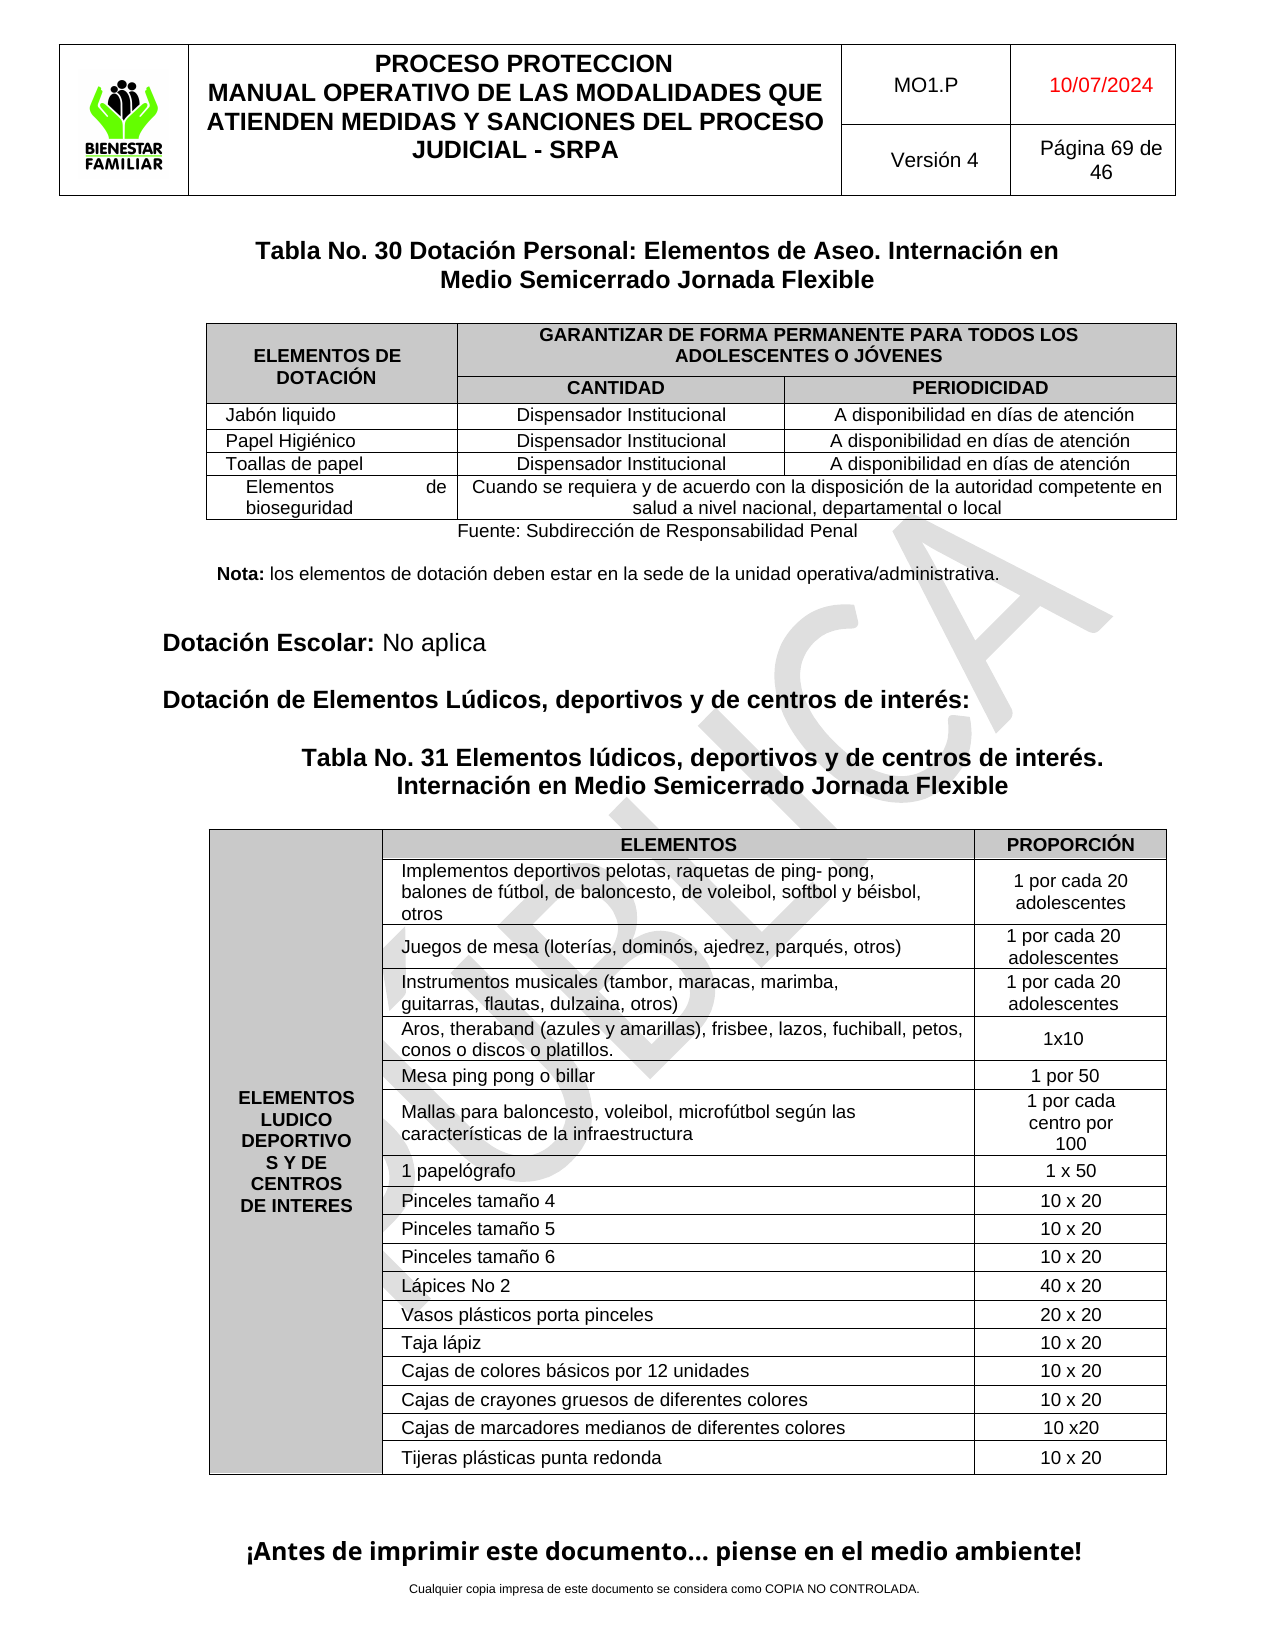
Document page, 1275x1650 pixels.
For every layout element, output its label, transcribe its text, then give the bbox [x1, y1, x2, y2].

table_cell 1 por 50 [975, 1061, 1166, 1089]
table_cell Juegos de mesa (loterías, dominós, ajedrez, parqués, otros) [383, 925, 974, 968]
table_cell Mallas para baloncesto, voleibol, microfútbol según las características de la infraestructura [383, 1090, 974, 1155]
table_cell 1 por cada 20 adolescentes [975, 860, 1166, 924]
table_cell 1 x 50 [975, 1156, 1166, 1186]
table_header PROPORCIÓN [975, 830, 1166, 858]
text Dotación de Elementos Lúdicos, deportivos y de centros de interés: [162, 685, 1166, 714]
table_cell 1 por cada centro por 100 [975, 1090, 1166, 1155]
table_cell 10 x 20 [975, 1187, 1166, 1214]
table_cell Aros, theraband (azules y amarillas), frisbee, lazos, fuchiball, petos, conos o discos o platillos. [383, 1017, 974, 1060]
table_cell A disponibilidad en días de atención [785, 404, 1176, 429]
table_cell Cajas de crayones gruesos de diferentes colores [383, 1386, 974, 1413]
table_cell Jabón liquido [207, 404, 457, 429]
table_cell Toallas de papel [207, 453, 457, 474]
table_cell 1 por cada 20 adolescentes [975, 925, 1166, 968]
table_cell Instrumentos musicales (tambor, maracas, marimba, guitarras, flautas, dulzaina, otros) [383, 969, 974, 1016]
table_cell Pinceles tamaño 5 [383, 1215, 974, 1243]
table_header ELEMENTOS [383, 830, 974, 858]
table_cell Cuando se requiera y de acuerdo con la disposición de la autoridad competente en salud a nivel nacional, departamental o local [458, 476, 1176, 519]
table_cell 20 x 20 [975, 1301, 1166, 1328]
table_cell A disponibilidad en días de atención [785, 453, 1176, 474]
table_cell 1 por cada 20 adolescentes [975, 969, 1166, 1016]
text Nota: los elementos de dotación deben estar en la sede de la unidad operativa/administrativa. [217, 563, 1098, 584]
table_header GARANTIZAR DE FORMA PERMANENTE PARA TODOS LOS ADOLESCENTES O JÓVENES [458, 324, 1176, 376]
table_cell PERIODICIDAD [785, 377, 1176, 403]
table_cell CANTIDAD [458, 377, 784, 403]
table_cell 10 x 20 [975, 1386, 1166, 1413]
table_cell Elementos de bioseguridad [207, 476, 457, 519]
table_cell 10 x 20 [975, 1441, 1166, 1473]
table_cell 10 x 20 [975, 1215, 1166, 1243]
table_cell Cajas de marcadores medianos de diferentes colores [383, 1414, 974, 1440]
text Dotación Escolar: No aplica [162, 627, 1166, 656]
table_header ELEMENTOS DE DOTACIÓN [207, 324, 457, 403]
table_cell 10 x 20 [975, 1357, 1166, 1385]
table_cell Vasos plásticos porta pinceles [383, 1301, 974, 1328]
table_cell Pinceles tamaño 4 [383, 1187, 974, 1214]
text Tabla No. 30 Dotación Personal: Elementos de Aseo. Internación en Medio Semicerrado Jornada Flexible [217, 236, 1098, 294]
picture [78, 69, 169, 179]
table_cell Cajas de colores básicos por 12 unidades [383, 1357, 974, 1385]
table_cell 1x10 [975, 1017, 1166, 1060]
text Tabla No. 31 Elementos lúdicos, deportivos y de centros de interés. Internación en Medio Semicerrado Jornada Flexible [239, 742, 1166, 800]
table_cell Lápices No 2 [383, 1272, 974, 1300]
table_cell Dispensador Institucional [458, 453, 784, 474]
text Fuente: Subdirección de Responsabilidad Penal [217, 520, 1098, 541]
table_cell Implementos deportivos pelotas, raquetas de ping- pong, balones de fútbol, de baloncesto, de voleibol, softbol y béisbol, otros [383, 860, 974, 924]
table_cell 10 x 20 [975, 1244, 1166, 1271]
table_cell Papel Higiénico [207, 430, 457, 452]
table_cell Dispensador Institucional [458, 430, 784, 452]
table_cell A disponibilidad en días de atención [785, 430, 1176, 452]
table_cell Dispensador Institucional [458, 404, 784, 429]
table_cell 10 x20 [975, 1414, 1166, 1440]
table_cell Tijeras plásticas punta redonda [383, 1441, 974, 1473]
table_cell Mesa ping pong o billar [383, 1061, 974, 1089]
table_cell 1 papelógrafo [383, 1156, 974, 1186]
table_cell Taja lápiz [383, 1329, 974, 1356]
table_cell 10 x 20 [975, 1329, 1166, 1356]
table_cell Pinceles tamaño 6 [383, 1244, 974, 1271]
table_cell 40 x 20 [975, 1272, 1166, 1300]
table_header ELEMENTOS LUDICO DEPORTIVOS Y DE CENTROS DE INTERES [210, 830, 382, 1473]
